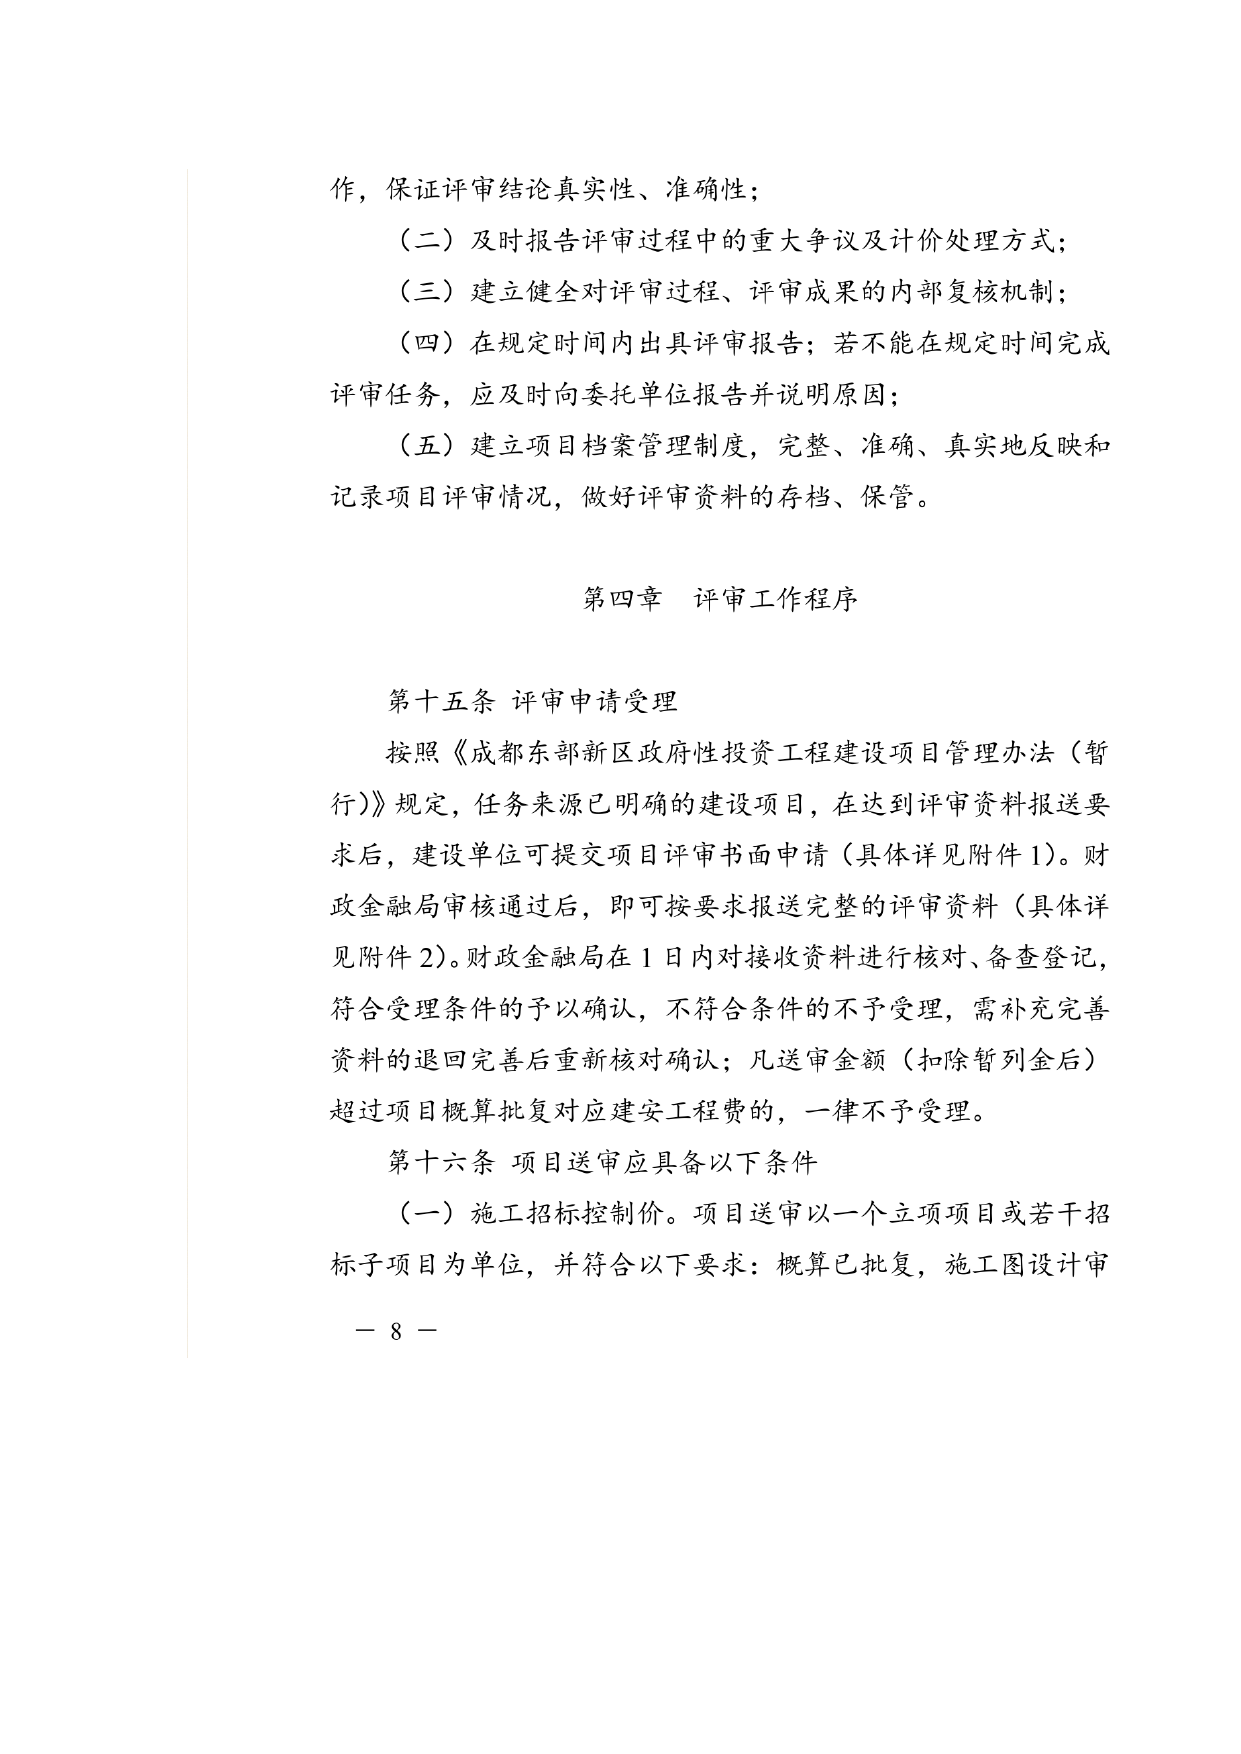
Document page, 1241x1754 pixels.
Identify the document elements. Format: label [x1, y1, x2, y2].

picture [187, 169, 1239, 1358]
